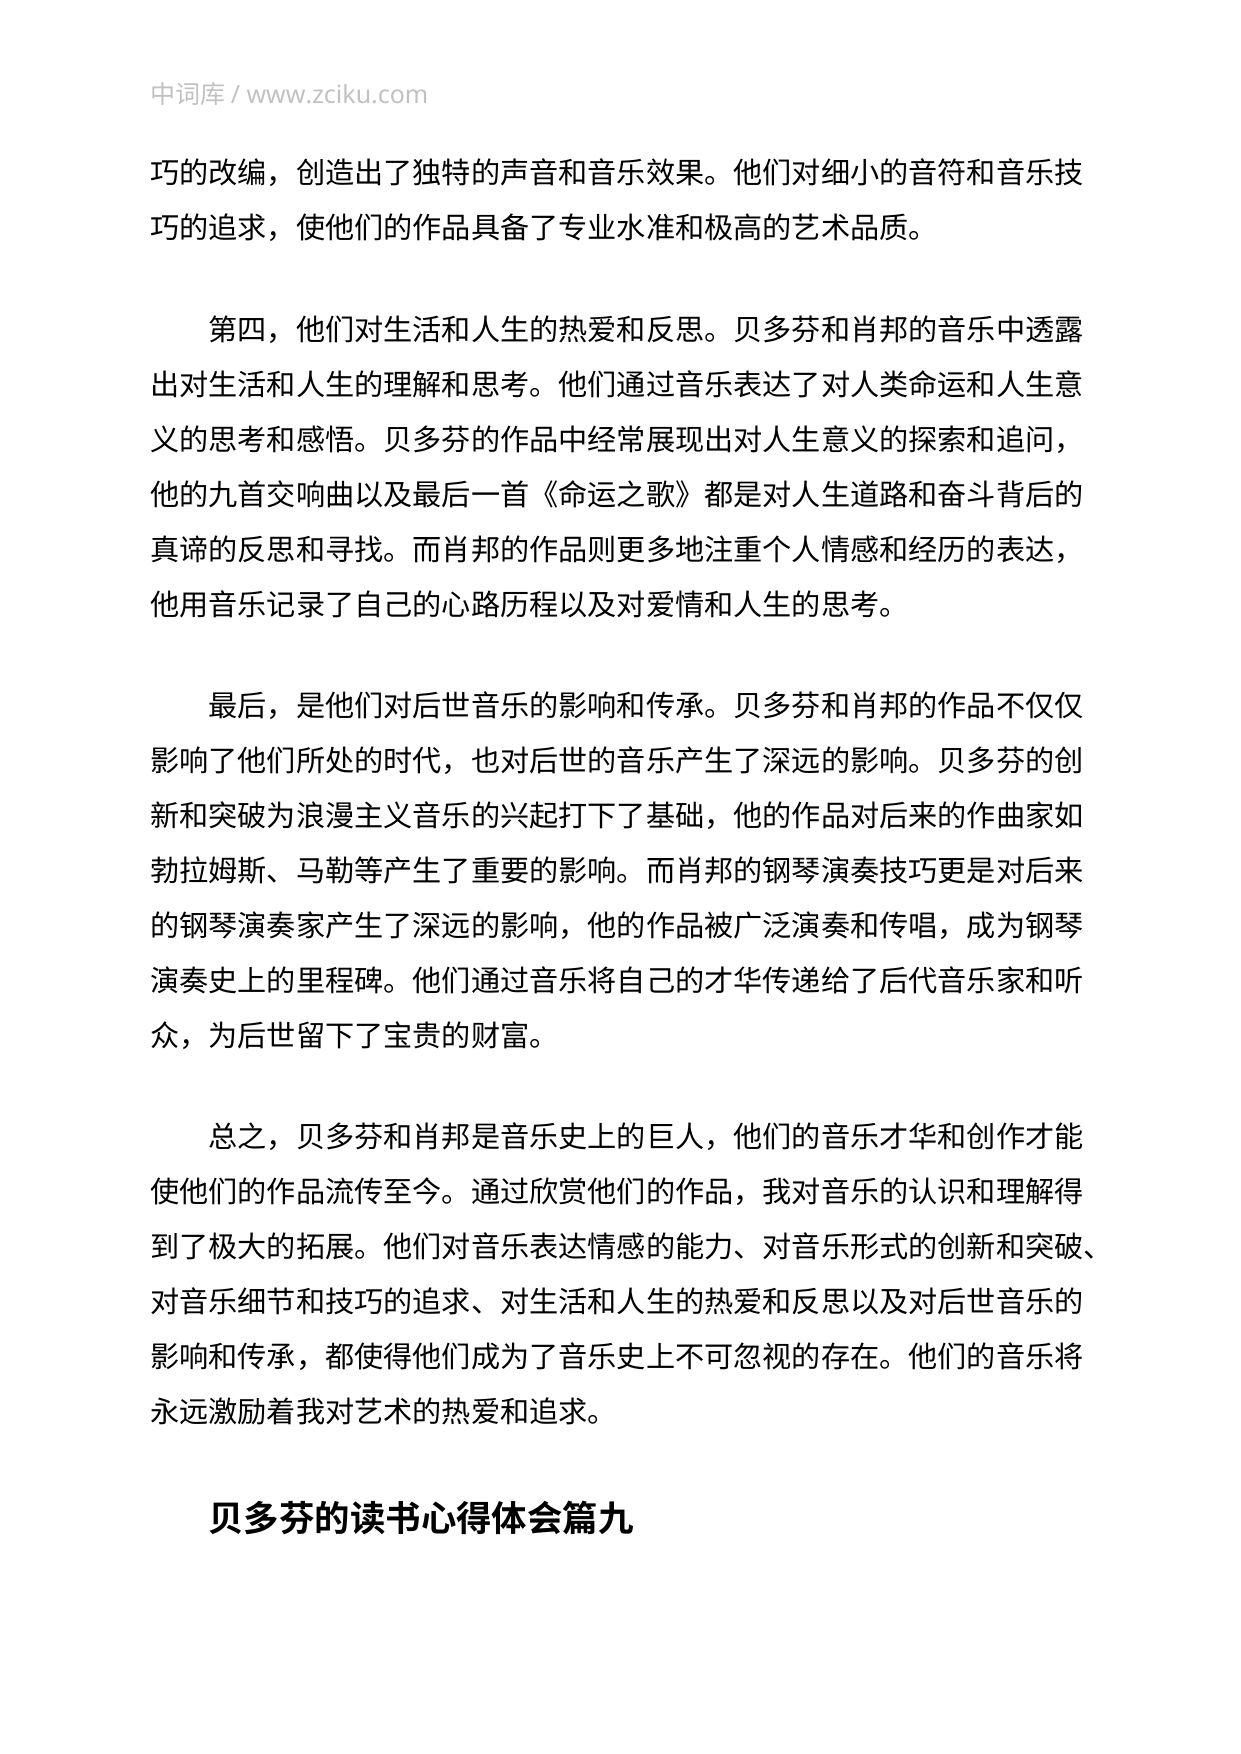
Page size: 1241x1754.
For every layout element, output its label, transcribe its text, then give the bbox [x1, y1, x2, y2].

text 第四，他们对生活和人生的热爱和反思。贝多芬和肖邦的音乐中透露出对生活和人生的理解和思考。他们通过音乐表达了对人类命运和人生意义的思考和感悟。贝多芬的作品中经常展现出对人生意义的探索和追问，他的九首交响曲以及最后一首《命运之歌》都是对人生道路和奋斗背后的真谛的反思和寻找。而肖邦的作品则更多地注重个人情感和经历的表达，他用音乐记录了自己的心路历程以及对爱情和人生的思考。 [150, 307, 1090, 623]
text 总之，贝多芬和肖邦是音乐史上的巨人，他们的音乐才华和创作才能使他们的作品流传至今。通过欣赏他们的作品，我对音乐的认识和理解得到了极大的拓展。他们对音乐表达情感的能力、对音乐形式的创新和突破、对音乐细节和技巧的追求、对生活和人生的热爱和反思以及对后世音乐的影响和传承，都使得他们成为了音乐史上不可忽视的存在。他们的音乐将永远激励着我对艺术的热爱和追求。 [150, 1114, 1090, 1431]
text 最后，是他们对后世音乐的影响和传承。贝多芬和肖邦的作品不仅仅影响了他们所处的时代，也对后世的音乐产生了深远的影响。贝多芬的创新和突破为浪漫主义音乐的兴起打下了基础，他的作品对后来的作曲家如勃拉姆斯、马勒等产生了重要的影响。而肖邦的钢琴演奏技巧更是对后来的钢琴演奏家产生了深远的影响，他的作品被广泛演奏和传唱，成为钢琴演奏史上的里程碑。他们通过音乐将自己的才华传递给了后代音乐家和听众，为后世留下了宝贵的财富。 [150, 683, 1090, 1054]
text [150, 150, 1090, 247]
text 贝多芬的读书心得体会篇九 [150, 1490, 1090, 1542]
